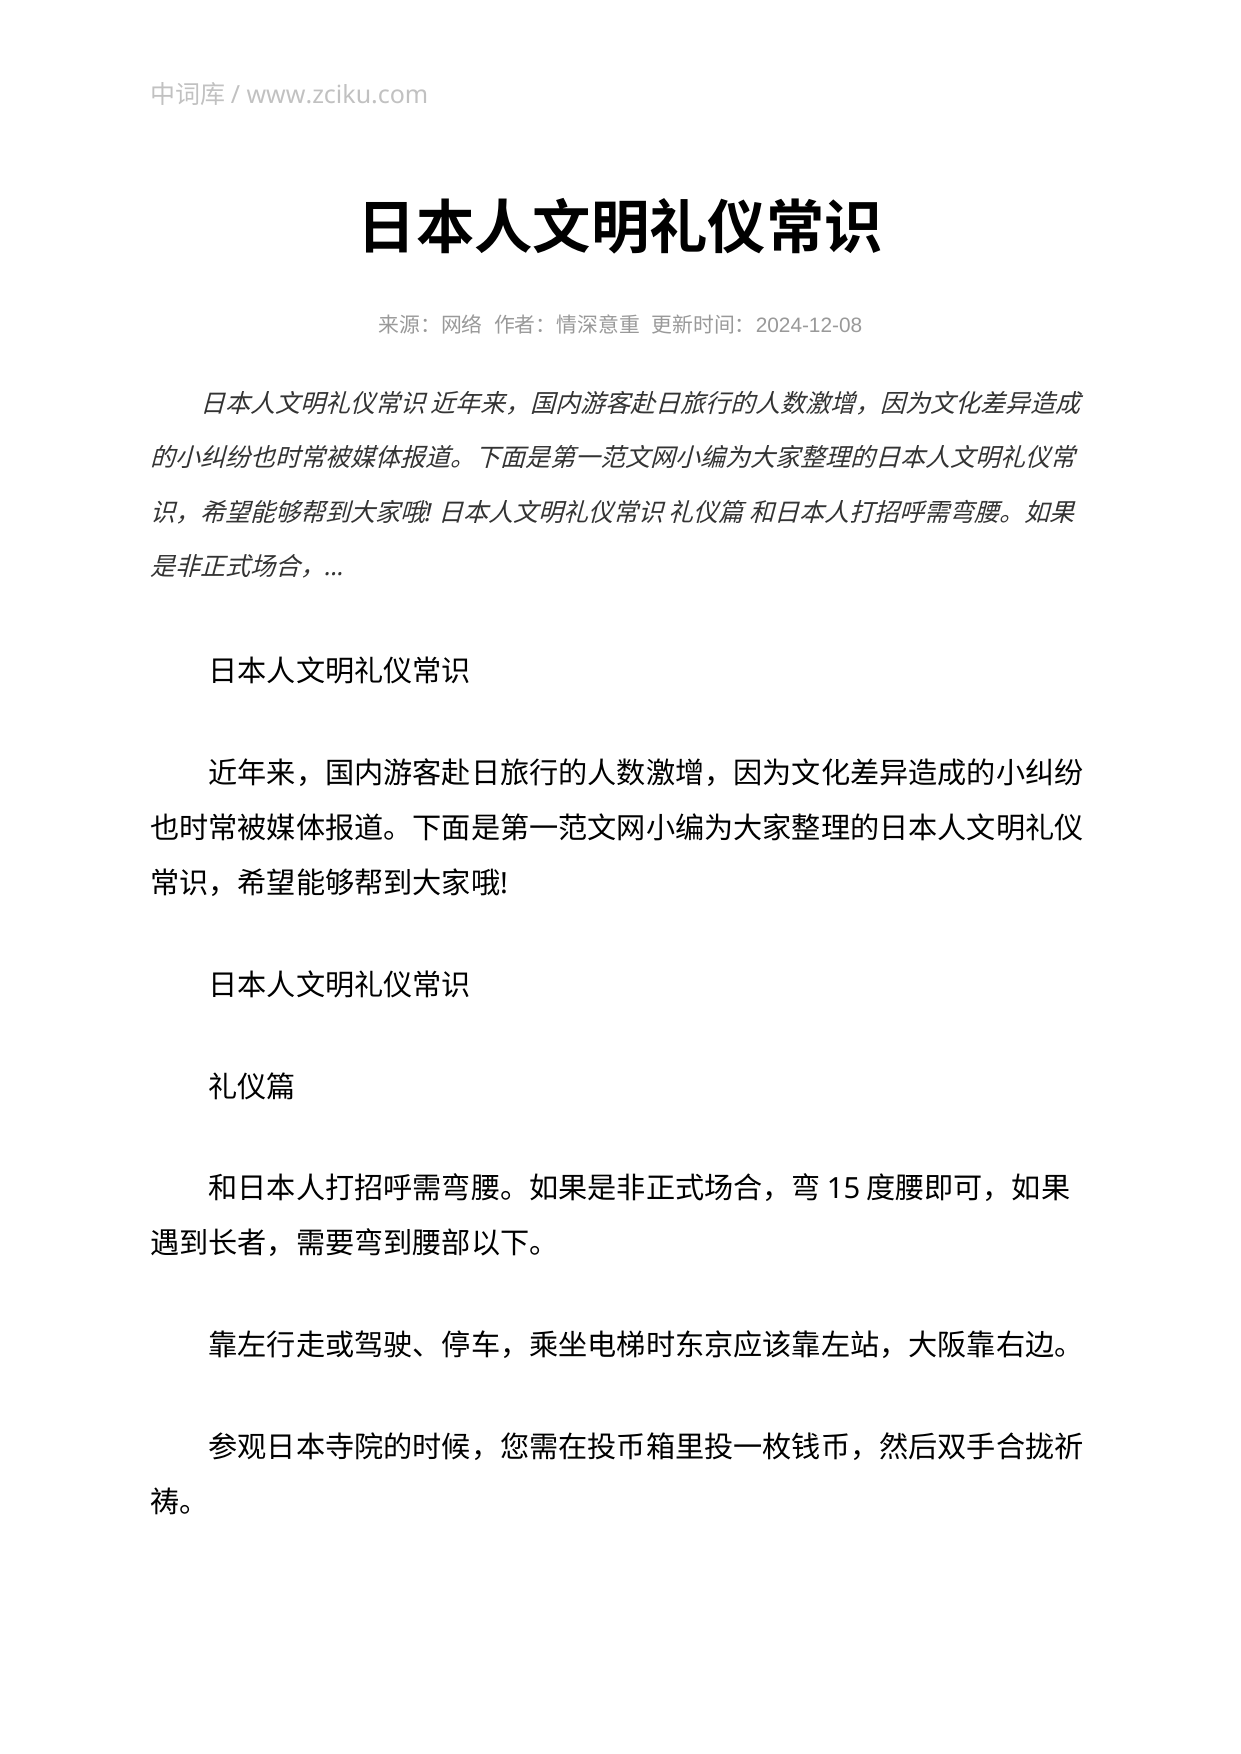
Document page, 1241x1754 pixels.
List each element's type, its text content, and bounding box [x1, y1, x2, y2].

text 近年来，国内游客赴日旅行的人数激增，因为文化差异造成的小纠纷也时常被媒体报道。下面是第一范文网小编为大家整理的日本人文明礼仪常识，希望能够帮到大家哦! [150, 749, 1090, 902]
text 礼仪篇 [150, 1063, 1090, 1105]
text 日本人文明礼仪常识 近年来，国内游客赴日旅行的人数激增，因为文化差异造成的小纠纷也时常被媒体报道。下面是第一范文网小编为大家整理的日本人文明礼仪常识，希望能够帮到大家哦! 日本人文明礼仪常识 礼仪篇 和日本人打招呼需弯腰。如果是非正式场合，... [150, 383, 1090, 583]
text 日本人文明礼仪常识 [150, 648, 1090, 690]
text 和日本人打招呼需弯腰。如果是非正式场合，弯15度腰即可，如果遇到长者，需要弯到腰部以下。 [150, 1165, 1090, 1262]
text 参观日本寺院的时候，您需在投币箱里投一枚钱币，然后双手合拢祈祷。 [150, 1423, 1090, 1521]
text 日本人文明礼仪常识 [150, 961, 1090, 1004]
text 来源：网络 作者：情深意重 更新时间：2024-12-08 [150, 313, 1090, 337]
text 靠左行走或驾驶、停车，乘坐电梯时东京应该靠左站，大阪靠右边。 [150, 1322, 1090, 1364]
subtitle 日本人文明礼仪常识 [150, 181, 1090, 266]
